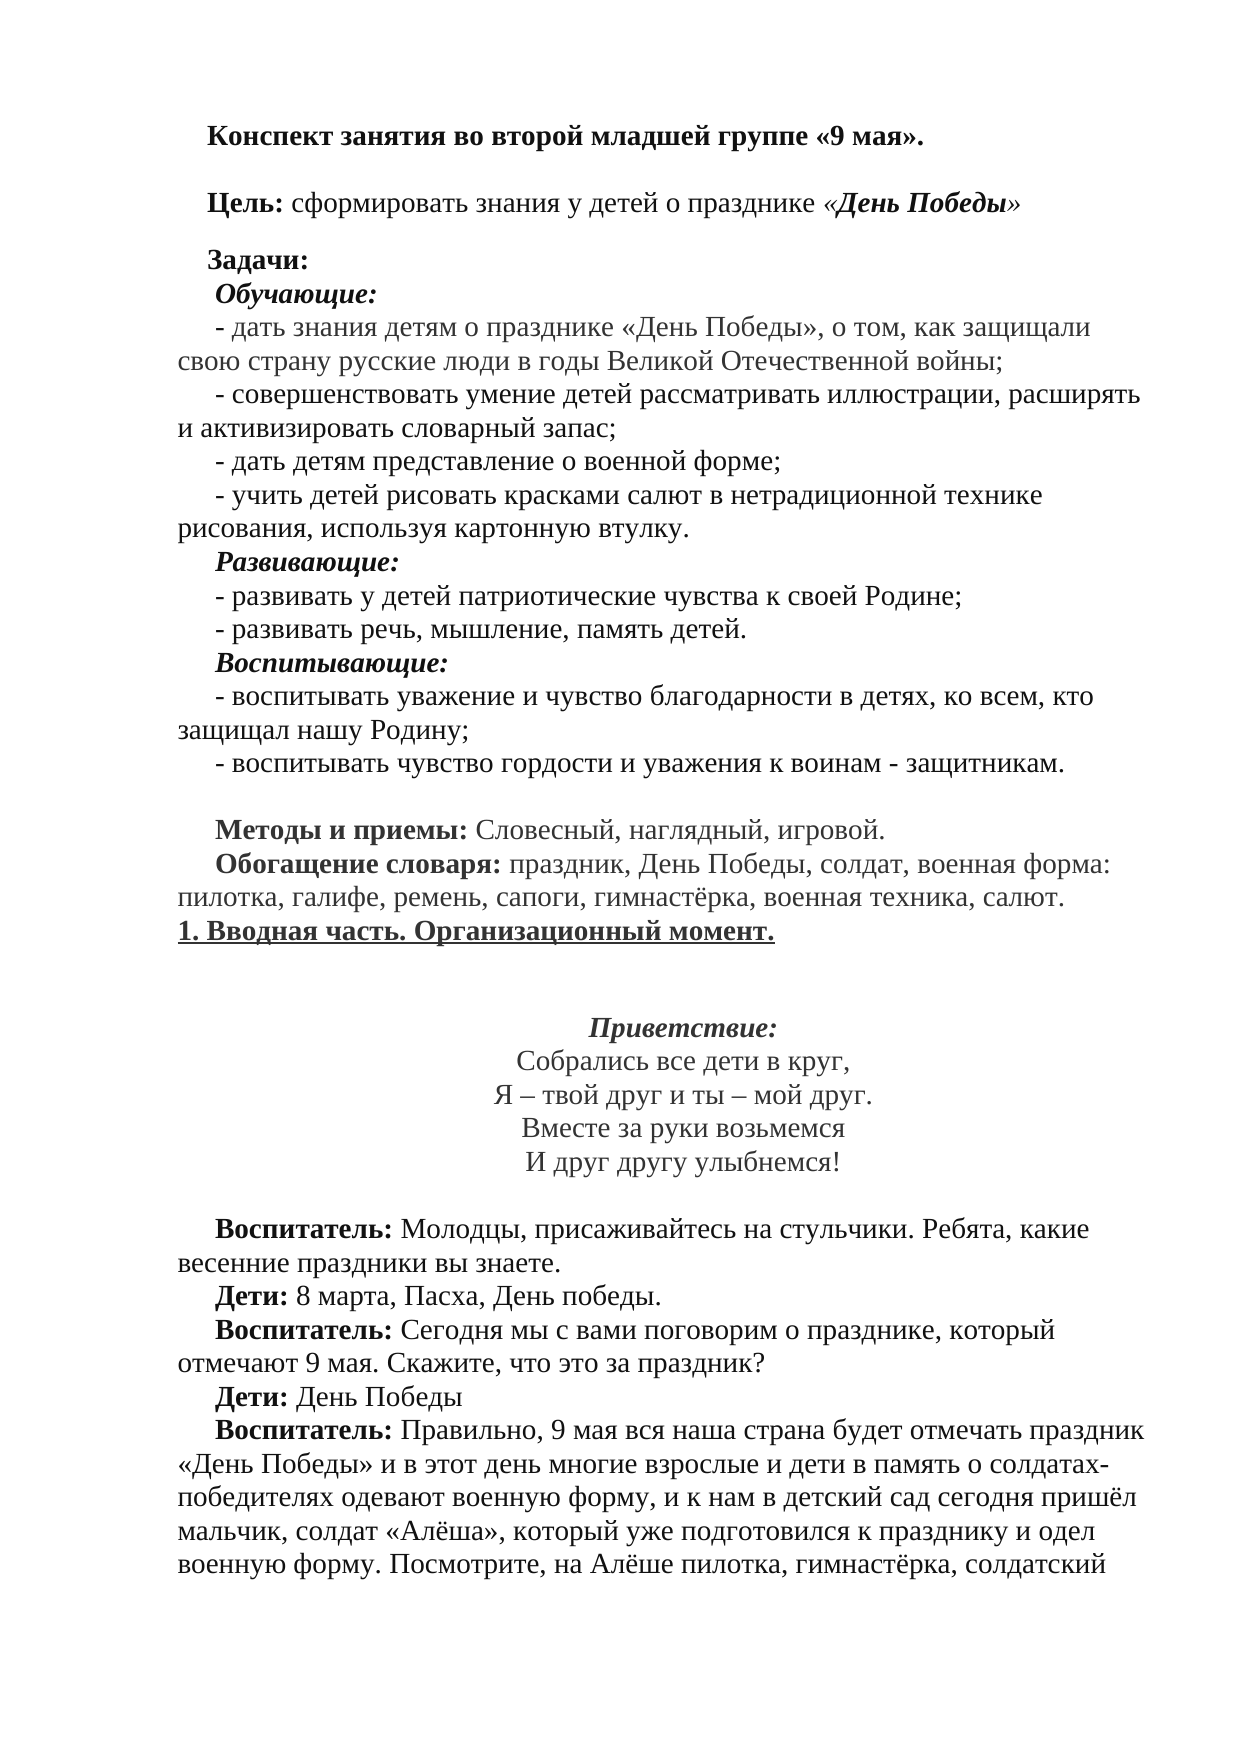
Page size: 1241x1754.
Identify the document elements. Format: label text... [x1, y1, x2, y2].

text Дети: 8 марта, Пасха, День победы. [177, 1278, 1152, 1312]
text Методы и приемы: Словесный, наглядный, игровой. [177, 812, 1152, 846]
text Воспитывающие: [177, 645, 1152, 678]
text Собрались все дети в круг, [177, 1043, 1152, 1077]
text - воспитывать уважение и чувство благодарности в детях, ко всем, кто защищал нашу Родину; [177, 678, 1152, 745]
text Цель: сформировать знания у детей о празднике «День Победы» [177, 185, 1152, 219]
text И друг другу улыбнемся! [177, 1144, 1152, 1178]
text - учить детей рисовать красками салют в нетрадиционной технике рисования, используя картонную втулку. [177, 477, 1152, 544]
text Воспитатель: Молодцы, присаживайтесь на стульчики. Ребята, какие весенние праздники вы знаете. [177, 1211, 1152, 1278]
text Дети: День Победы [177, 1379, 1152, 1412]
text Задачи: [177, 242, 1152, 276]
text - развивать у детей патриотические чувства к своей Родине; [177, 578, 1152, 611]
text Развивающие: [177, 544, 1152, 578]
text - дать знания детям о празднике «День Победы», о том, как защищали свою страну русские люди в годы Великой Отечественной войны; [177, 309, 1152, 376]
text - развивать речь, мышление, память детей. [177, 611, 1152, 645]
text Вместе за руки возьмемся [177, 1111, 1152, 1144]
text Обучающие: [177, 276, 1152, 309]
text Приветствие: [177, 1010, 1152, 1043]
text 1. Вводная часть. Организационный момент. [177, 913, 1152, 947]
text Обогащение словаря: праздник, День Победы, солдат, военная форма: пилотка, галифе, ремень, сапоги, гимнастёрка, военная техника, салют. [177, 846, 1152, 913]
text Воспитатель: Сегодня мы с вами поговорим о празднике, который отмечают 9 мая. Скажите, что это за праздник? [177, 1312, 1152, 1379]
text - воспитывать чувство гордости и уважения к воинам - защитникам. [177, 745, 1152, 779]
text - дать детям представление о военной форме; [177, 443, 1152, 477]
text Я – твой друг и ты – мой друг. [177, 1077, 1152, 1111]
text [177, 1412, 1152, 1580]
text Конспект занятия во второй младшей группе «9 мая». [177, 118, 1152, 152]
text - совершенствовать умение детей рассматривать иллюстрации, расширять и активизировать словарный запас; [177, 376, 1152, 443]
